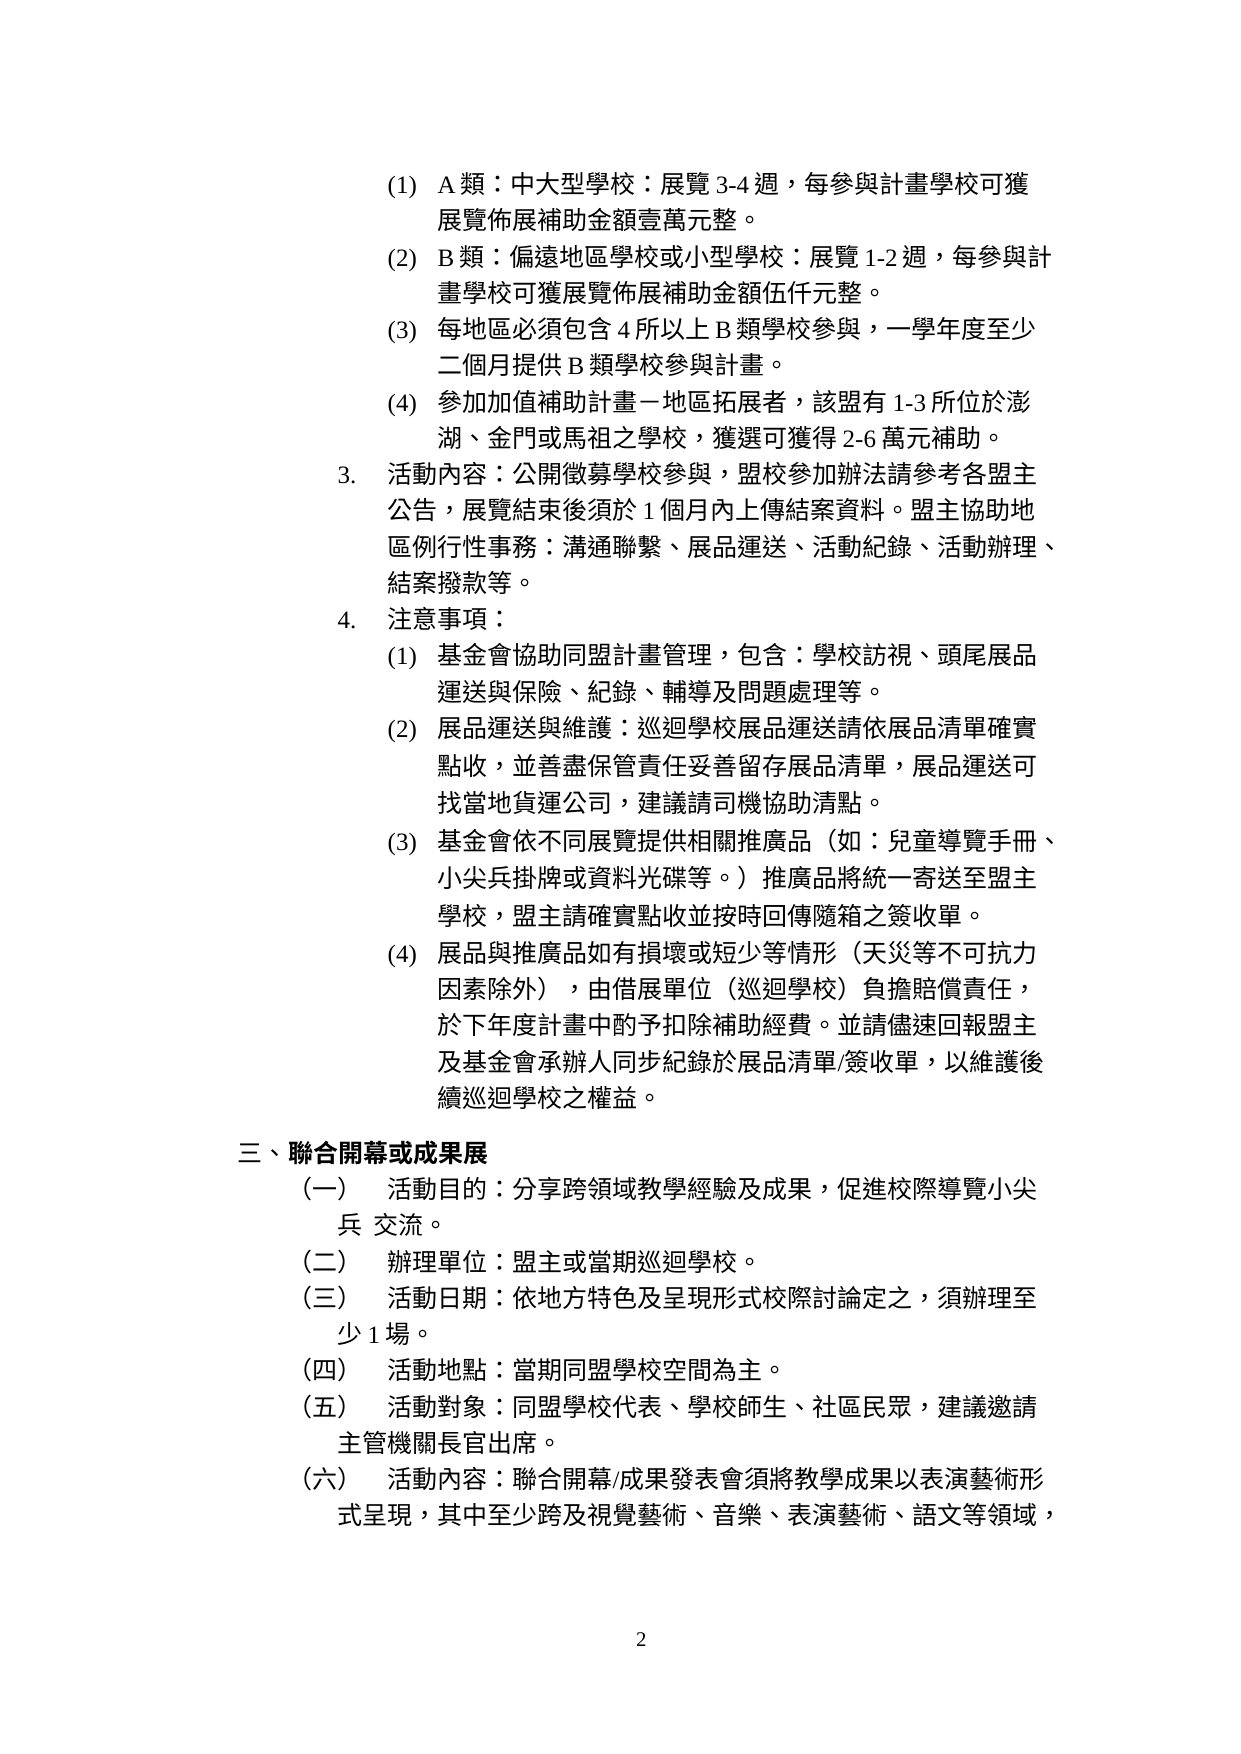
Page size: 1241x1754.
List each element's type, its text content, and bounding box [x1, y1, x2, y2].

list 展品運送與維護：巡迴學校展品運送請依展品清單確實點收，並善盡保管責任妥善留存展品清單，展品運送可找當地貨運公司，建議請司機協助清點。 [387, 708, 1053, 821]
list 活動日期：依地方特色及呈現形式校際討論定之，須辦理至少1場。 [287, 1278, 1053, 1351]
list 活動對象：同盟學校代表、學校師生、社區民眾，建議邀請主管機關長官出席。 [287, 1387, 1053, 1459]
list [287, 1459, 1053, 1532]
list 基金會依不同展覽提供相關推廣品（如：兒童導覽手冊、小尖兵掛牌或資料光碟等。）推廣品將統一寄送至盟主學校，盟主請確實點收並按時回傳隨箱之簽收單。 [387, 821, 1053, 933]
list 每地區必須包含4所以上B類學校參與，一學年度至少二個月提供B類學校參與計畫。 [387, 309, 1053, 382]
list 活動目的：分享跨領域教學經驗及成果，促進校際導覽小尖兵 交流。 [287, 1169, 1053, 1242]
list 參加加值補助計畫－地區拓展者，該盟有1-3所位於澎湖、金門或馬祖之學校，獲選可獲得2-6萬元補助。 [387, 382, 1053, 454]
list 展品與推廣品如有損壞或短少等情形（天災等不可抗力因素除外），由借展單位（巡迴學校）負擔賠償責任，於下年度計畫中酌予扣除補助經費。並請儘速回報盟主及基金會承辦人同步紀錄於展品清單/簽收單，以維護後續巡迴學校之權益。 [387, 933, 1053, 1114]
list 注意事項： [337, 599, 1053, 636]
list A類：中大型學校：展覽3-4週，每參與計畫學校可獲展覽佈展補助金額壹萬元整。 [387, 164, 1053, 237]
list 辦理單位：盟主或當期巡迴學校。 [287, 1242, 1053, 1278]
list 基金會協助同盟計畫管理，包含：學校訪視、頭尾展品運送與保險、紀錄、輔導及問題處理等。 [387, 636, 1053, 708]
list 活動內容：公開徵募學校參與，盟校參加辦法請參考各盟主公告，展覽結束後須於1個月內上傳結案資料。盟主協助地區例行性事務：溝通聯繫、展品運送、活動紀錄、活動辦理、結案撥款等。 [337, 454, 1053, 599]
list 聯合開幕或成果展 [238, 1133, 1053, 1169]
list 活動地點：當期同盟學校空間為主。 [287, 1351, 1053, 1387]
list B類：偏遠地區學校或小型學校：展覽1-2週，每參與計畫學校可獲展覽佈展補助金額伍仟元整。 [387, 237, 1053, 309]
